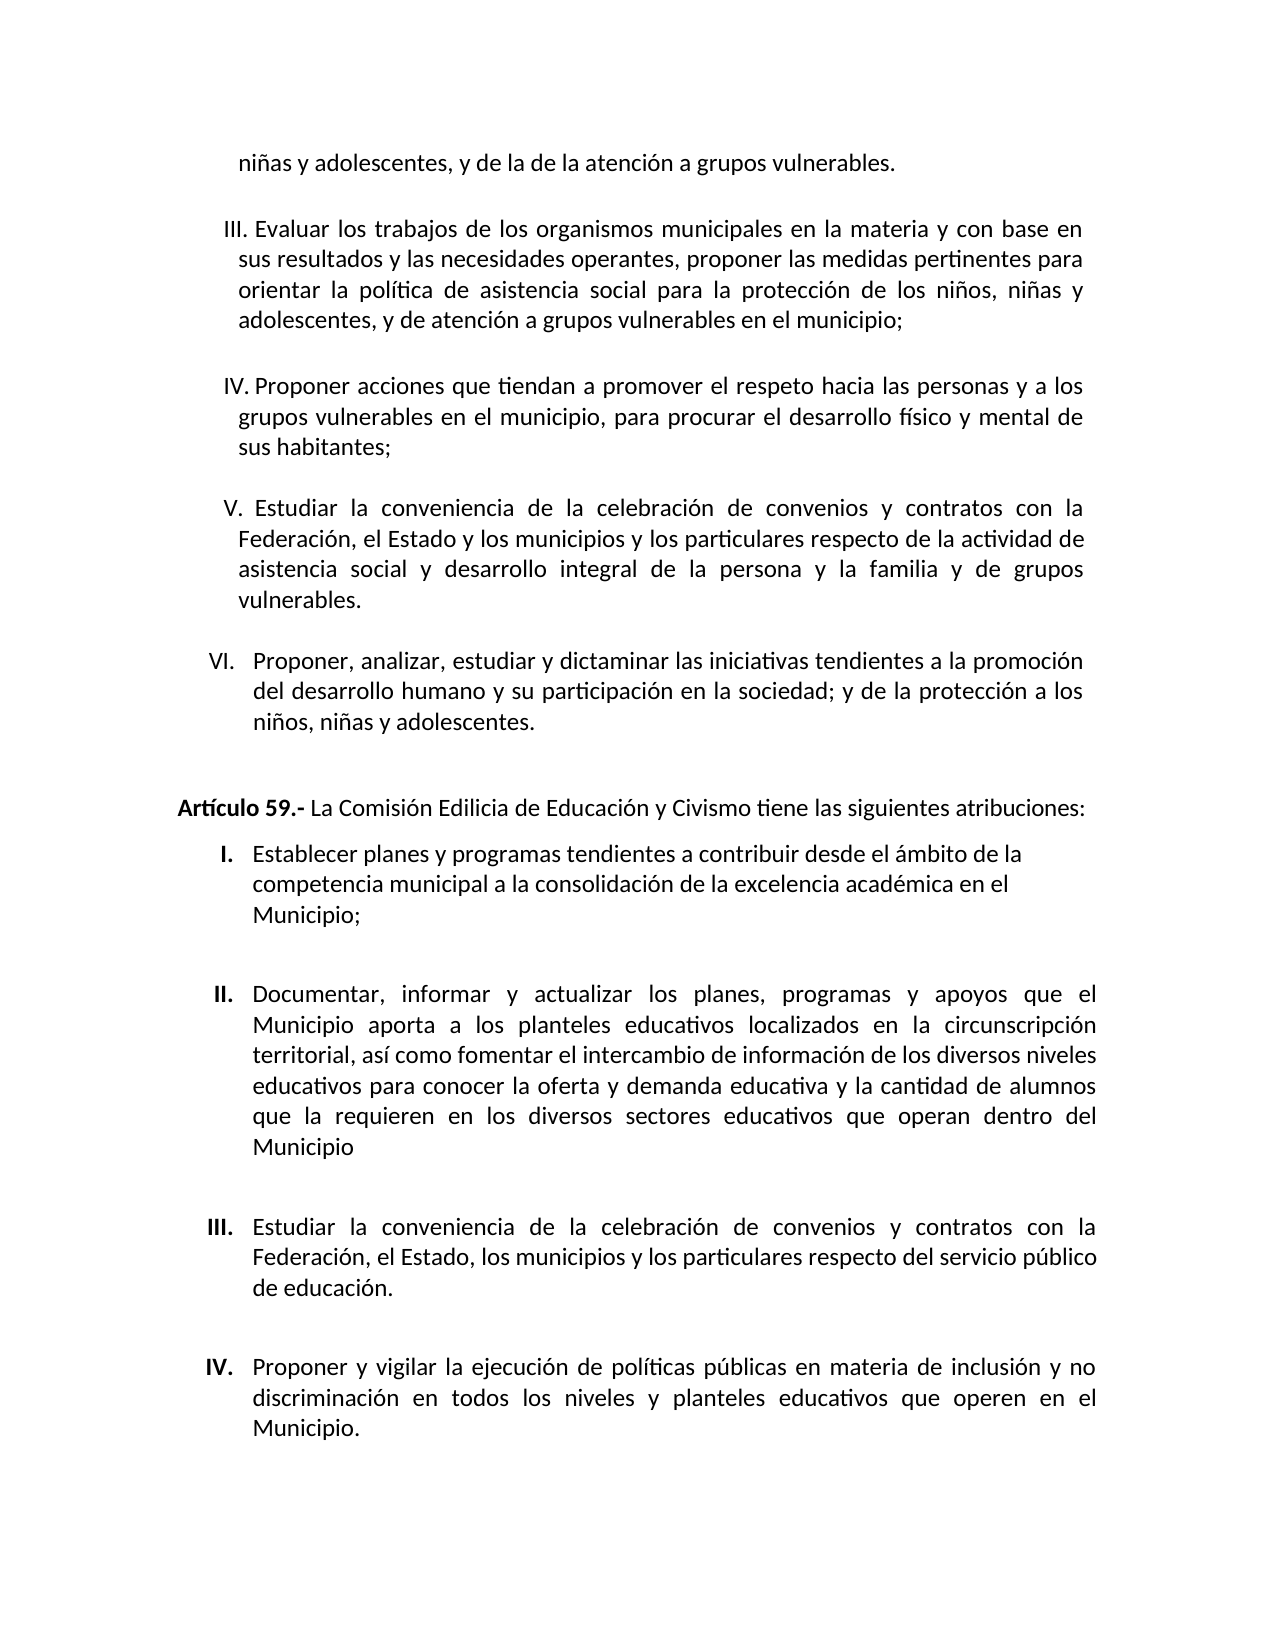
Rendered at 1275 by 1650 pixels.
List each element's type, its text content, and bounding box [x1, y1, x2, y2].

list Estudiar la conveniencia de la celebración de convenios y contratos con la Federación, el Estado y los municipios y los particulares respecto de la actividad de asistencia social y desarrollo integral de la persona y la familia y de grupos vulnerables. [223, 492, 1085, 614]
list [223, 148, 1085, 178]
text Artículo 59.- La Comisión Edilicia de Educación y Civismo tiene las siguientes atribuciones: [177, 792, 1098, 823]
list Estudiar la conveniencia de la celebración de convenios y contratos con la Federación, el Estado, los municipios y los particulares respecto del servicio público de educación. [233, 1211, 1098, 1302]
list Proponer acciones que tiendan a promover el respeto hacia las personas y a los grupos vulnerables en el municipio, para procurar el desarrollo físico y mental de sus habitantes; [223, 370, 1085, 462]
list Evaluar los trabajos de los organismos municipales en la materia y con base en sus resultados y las necesidades operantes, proponer las medidas pertinentes para orientar la política de asistencia social para la protección de los niños, niñas y adolescentes, y de atención a grupos vulnerables en el municipio; [223, 213, 1085, 335]
list Documentar, informar y actualizar los planes, programas y apoyos que el Municipio aporta a los planteles educativos localizados en la circunscripción territorial, así como fomentar el intercambio de información de los diversos niveles educativos para conocer la oferta y demanda educativa y la cantidad de alumnos que la requieren en los diversos sectores educativos que operan dentro del Municipio [233, 978, 1098, 1162]
list Establecer planes y programas tendientes a contribuir desde el ámbito de la competencia municipal a la consolidación de la excelencia académica en el Municipio; [233, 838, 1098, 929]
list Proponer, analizar, estudiar y dictaminar las iniciativas tendientes a la promoción del desarrollo humano y su participación en la sociedad; y de la protección a los niños, niñas y adolescentes. [208, 645, 1085, 736]
list Proponer y vigilar la ejecución de políticas públicas en materia de inclusión y no discriminación en todos los niveles y planteles educativos que operen en el Municipio. [233, 1351, 1098, 1443]
